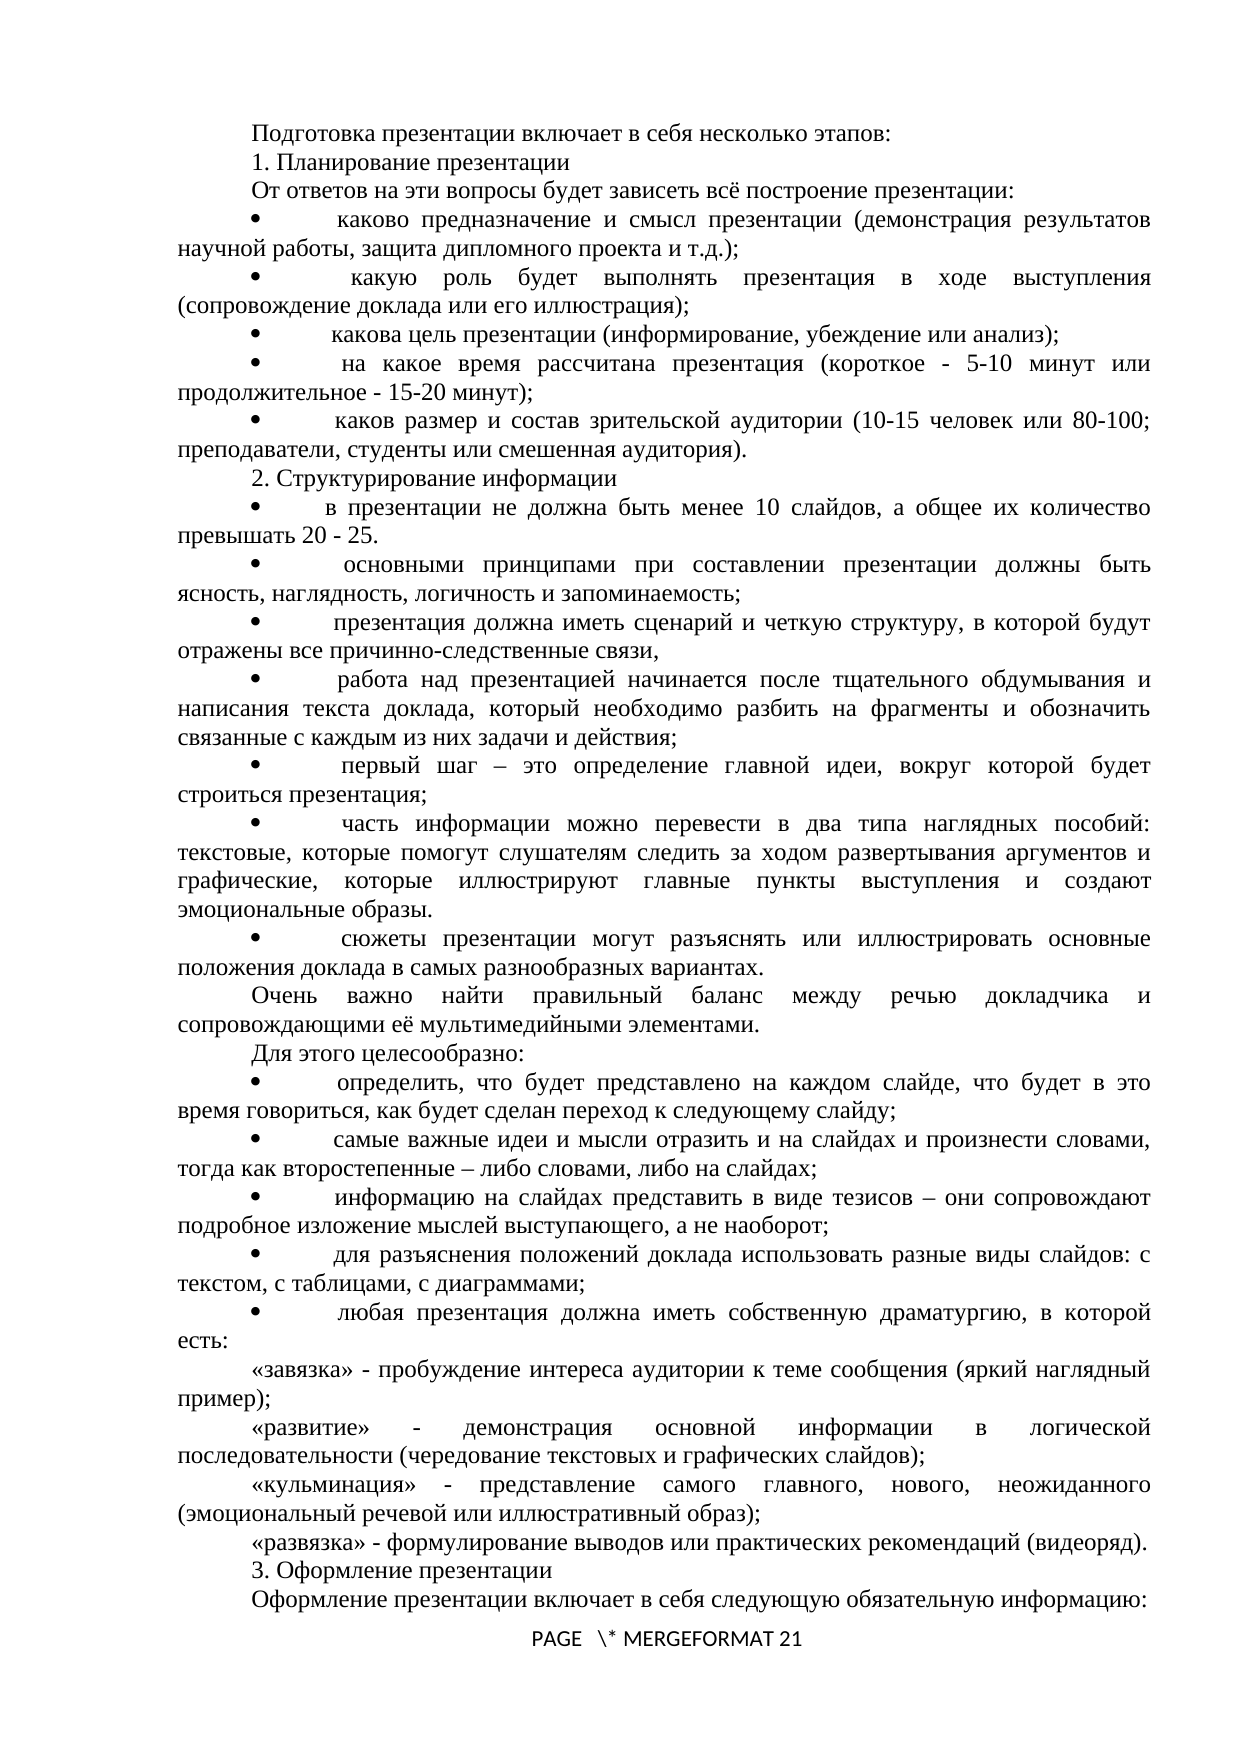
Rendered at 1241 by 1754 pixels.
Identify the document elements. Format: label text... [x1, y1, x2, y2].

text 3. Оформление презентации [177, 1556, 1152, 1584]
list часть информации можно перевести в два типа наглядных пособий: текстовые, которые помогут слушателям следить за ходом развертывания аргументов и графические, которые иллюстрируют главные пункты выступления и создают эмоциональные образы. [177, 808, 1152, 923]
list какую роль будет выполнять презентация в ходе выступления (сопровождение доклада или его иллюстрация); [177, 262, 1152, 319]
text «развитие» - демонстрация основной информации в логической последовательности (чередование текстовых и графических слайдов); [177, 1412, 1152, 1469]
text 1. Планирование презентации [177, 147, 1152, 176]
text От ответов на эти вопросы будет зависеть всё построение презентации: [177, 176, 1152, 204]
list в презентации не должна быть менее 10 слайдов, а общее их количество превышать 20 - 25. [177, 492, 1152, 549]
list любая презентация должна иметь собственную драматургию, в которой есть: [177, 1297, 1152, 1354]
text Оформление презентации включает в себя следующую обязательную информацию: [177, 1584, 1152, 1613]
list работа над презентацией начинается после тщательного обдумывания и написания текста доклада, который необходимо разбить на фрагменты и обозначить связанные с каждым из них задачи и действия; [177, 664, 1152, 751]
text «завязка» - пробуждение интереса аудитории к теме сообщения (яркий наглядный пример); [177, 1354, 1152, 1412]
list первый шаг – это определение главной идеи, вокруг которой будет строиться презентация; [177, 751, 1152, 808]
list каково предназначение и смысл презентации (демонстрация результатов научной работы, защита дипломного проекта и т.д.); [177, 204, 1152, 262]
list какова цель презентации (информирование, убеждение или анализ); [177, 319, 1152, 348]
list для разъяснения положений доклада использовать разные виды слайдов: с текстом, с таблицами, с диаграммами; [177, 1239, 1152, 1297]
list самые важные идеи и мысли отразить и на слайдах и произнести словами, тогда как второстепенные – либо словами, либо на слайдах; [177, 1124, 1152, 1182]
list каков размер и состав зрительской аудитории (10-15 человек или 80-100; преподаватели, студенты или смешенная аудитория). [177, 406, 1152, 463]
list презентация должна иметь сценарий и четкую структуру, в которой будут отражены все причинно-следственные связи, [177, 607, 1152, 664]
list информацию на слайдах представить в виде тезисов – они сопровождают подробное изложение мыслей выступающего, а не наоборот; [177, 1182, 1152, 1239]
text «кульминация» - представление самого главного, нового, неожиданного (эмоциональный речевой или иллюстративный образ); [177, 1469, 1152, 1527]
text «развязка» - формулирование выводов или практических рекомендаций (видеоряд). [177, 1527, 1152, 1556]
list основными принципами при составлении презентации должны быть ясность, наглядность, логичность и запоминаемость; [177, 549, 1152, 607]
list на какое время рассчитана презентация (короткое - 5-10 минут или продолжительное - 15-20 минут); [177, 348, 1152, 406]
list определить, что будет представлено на каждом слайде, что будет в это время говориться, как будет сделан переход к следующему слайду; [177, 1067, 1152, 1124]
list сюжеты презентации могут разъяснять или иллюстрировать основные положения доклада в самых разнообразных вариантах. [177, 923, 1152, 981]
text 2. Структурирование информации [177, 463, 1152, 492]
text Для этого целесообразно: [177, 1038, 1152, 1067]
text Подготовка презентации включает в себя несколько этапов: [177, 118, 1152, 147]
text Очень важно найти правильный баланс между речью докладчика и сопровождающими её мультимедийными элементами. [177, 981, 1152, 1038]
